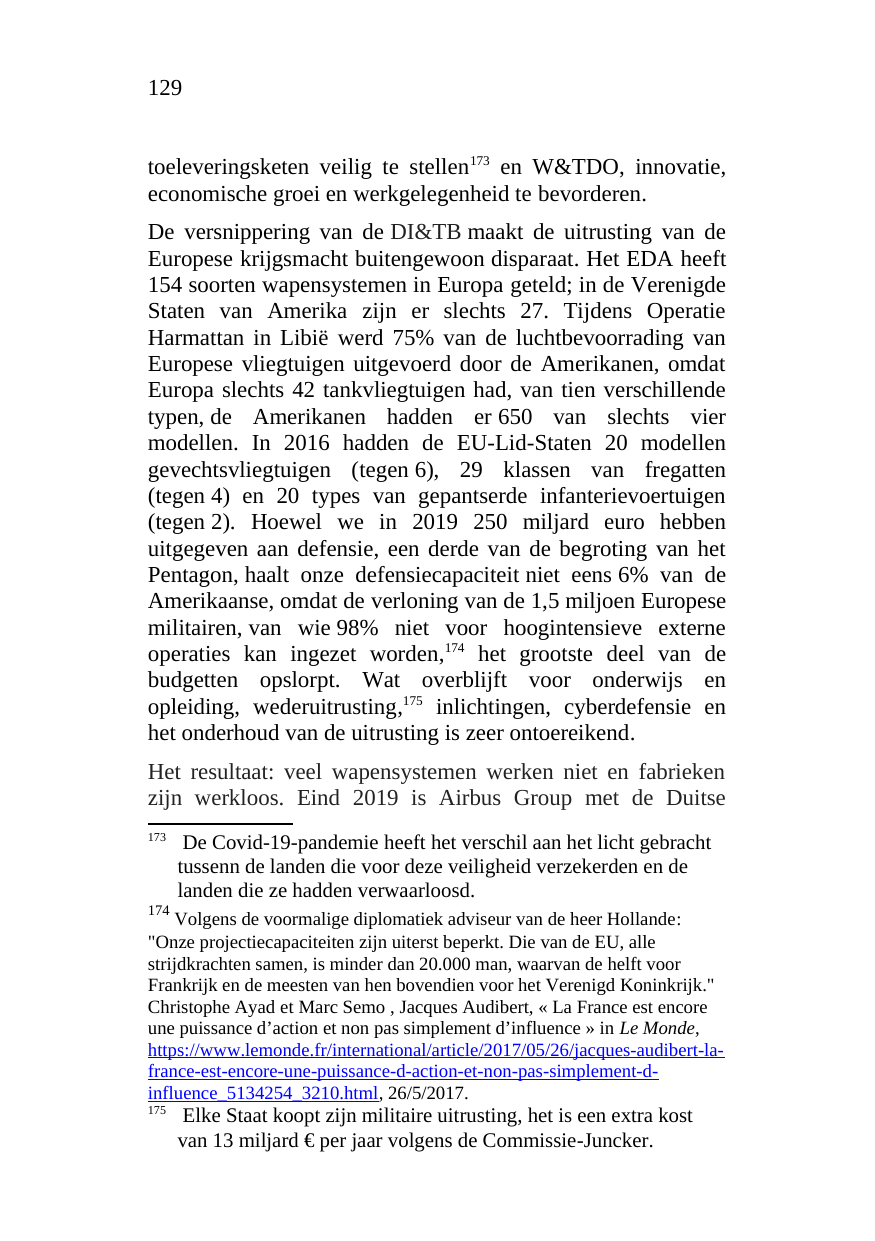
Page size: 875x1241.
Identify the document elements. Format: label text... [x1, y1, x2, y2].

text De versnippering van de DI&TB maakt de uitrusting van de Europese krijgsmacht buitengewoon disparaat. Het EDA heeft 154 soorten wapensystemen in Europa geteld; in de Verenigde Staten van Amerika zijn er slechts 27. Tijdens Operatie Harmattan in Libië werd 75% van de luchtbevoorrading van Europese vliegtuigen uitgevoerd door de Amerikanen, omdat Europa slechts 42 tankvliegtuigen had, van tien verschillende typen, de Amerikanen hadden er 650 van slechts vier modellen. In 2016 hadden de EU-Lid-Staten 20 modellen gevechtsvliegtuigen (tegen 6), 29 klassen van fregatten (tegen 4) en 20 types van gepantserde infanterievoertuigen (tegen 2). Hoewel we in 2019 250 miljard euro hebben uitgegeven aan defensie, een derde van de begroting van het Pentagon, haalt onze defensiecapaciteit niet eens 6% van de Amerikaanse, omdat de verloning van de 1,5 miljoen Europese militairen, van wie 98% niet voor hoogintensieve externe operaties kan ingezet worden, het grootste deel van de budgetten opslorpt. Wat overblijft voor onderwijs en opleiding, wederuitrusting, inlichtingen, cyberdefensie en het onderhoud van de uitrusting is zeer ontoereikend. [148, 218, 726, 746]
